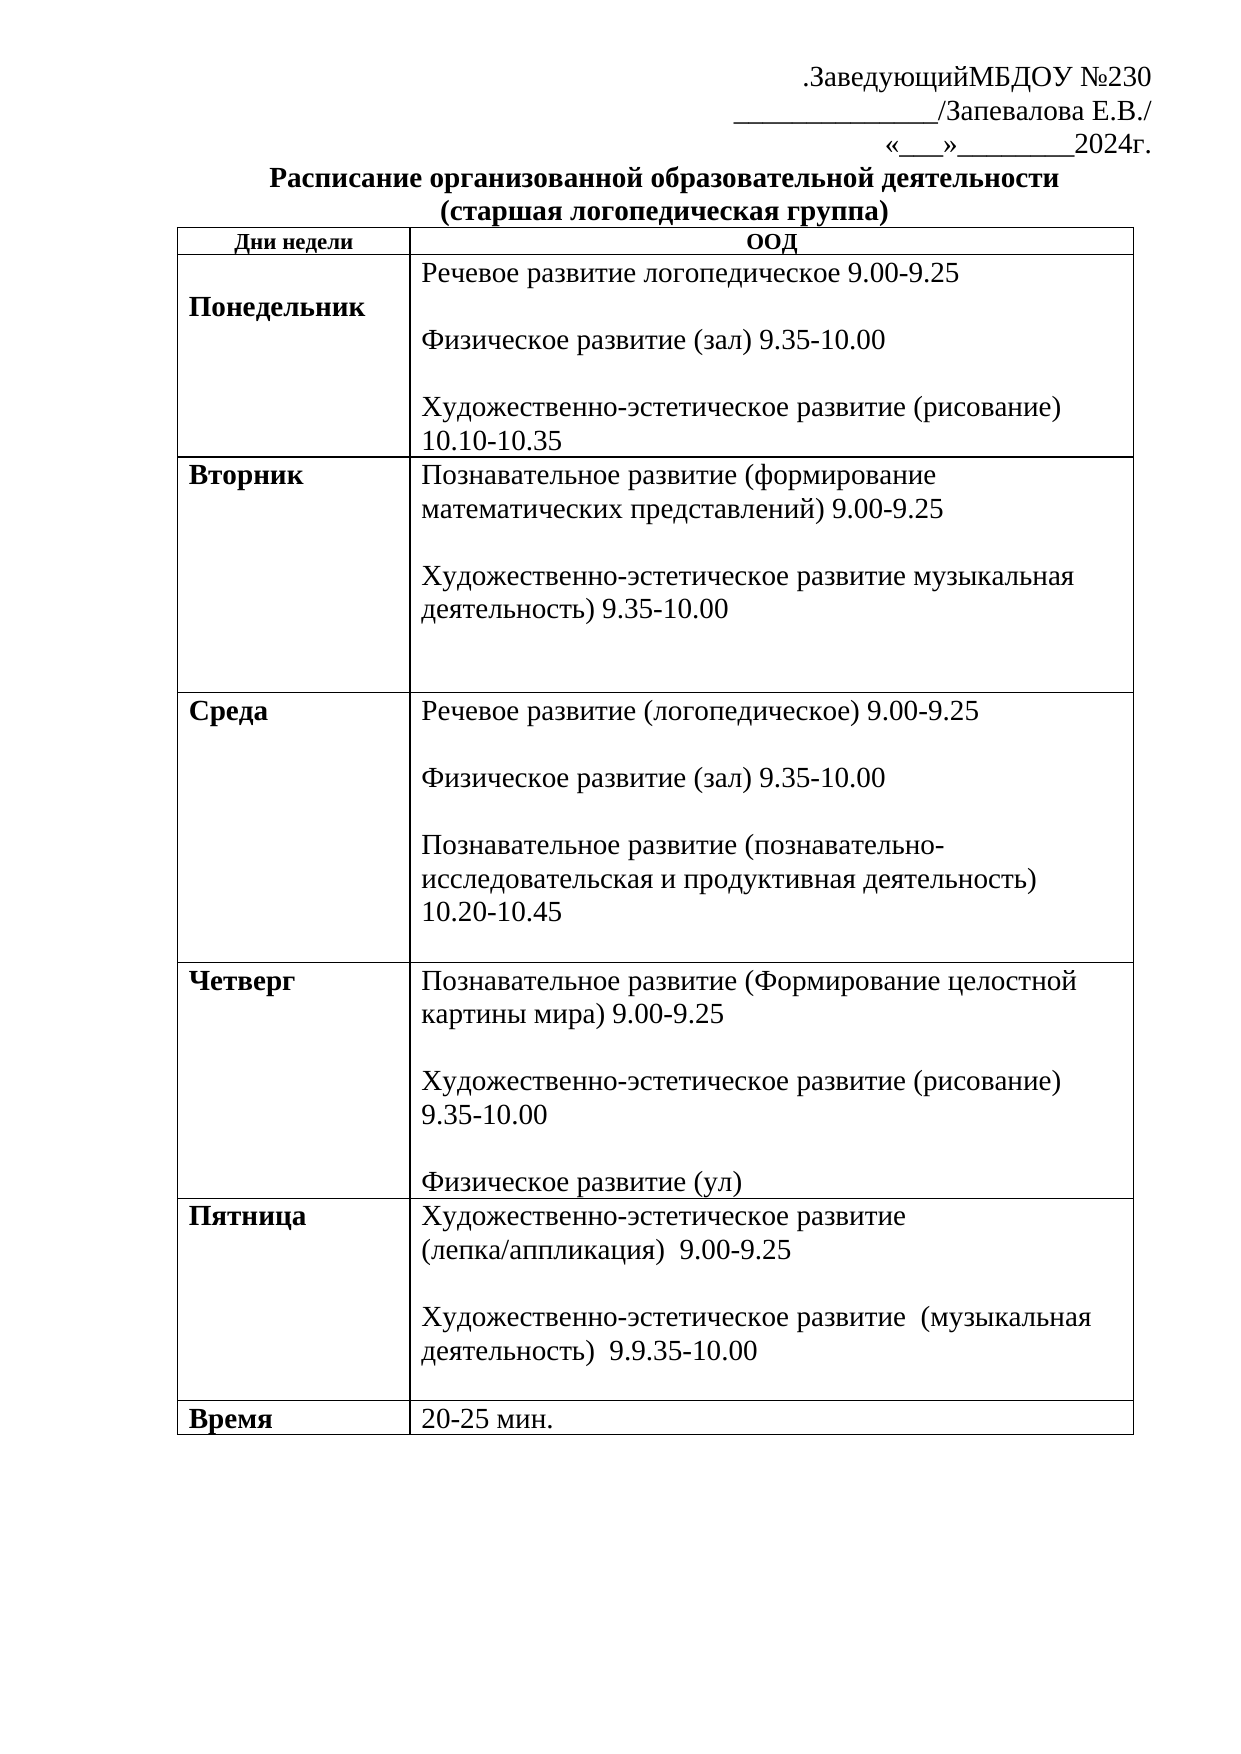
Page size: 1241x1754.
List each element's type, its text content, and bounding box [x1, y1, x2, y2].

text .ЗаведующийМБДОУ №230 [177, 59, 1152, 93]
table_cell Речевое развитие логопедическое 9.00-9.25 Физическое развитие (зал) 9.35-10.00 Художественно-эстетическое развитие (рисование) 10.10-10.35 [411, 255, 1133, 456]
text «___»________2024г. [177, 126, 1152, 160]
table_header Дни недели [178, 228, 409, 254]
table_cell 20-25 мин. [411, 1401, 1133, 1434]
text ______________/Запевалова Е.В./ [177, 93, 1152, 126]
table_cell Речевое развитие (логопедическое) 9.00-9.25 Физическое развитие (зал) 9.35-10.00 Познавательное развитие (познавательно-исследовательская и продуктивная деятельность) 10.20-10.45 [411, 693, 1133, 962]
table_cell Время [178, 1401, 409, 1434]
table_cell Познавательное развитие (Формирование целостной картины мира) 9.00-9.25 Художественно-эстетическое развитие (рисование) 9.35-10.00 Физическое развитие (ул) [411, 963, 1133, 1197]
table_cell Вторник [178, 458, 409, 692]
table_cell Четверг [178, 963, 409, 1197]
text (старшая логопедическая группа) [177, 193, 1152, 227]
table_cell Познавательное развитие (формирование математических представлений) 9.00-9.25 Художественно-эстетическое развитие музыкальная деятельность) 9.35-10.00 [411, 458, 1133, 692]
text Расписание организованной образовательной деятельности [177, 160, 1152, 193]
table_cell Понедельник [178, 255, 409, 456]
table_header ООД [411, 228, 1133, 254]
table_cell Пятница [178, 1199, 409, 1400]
table_cell Среда [178, 693, 409, 962]
table_cell Художественно-эстетическое развитие (лепка/аппликация) 9.00-9.25 Художественно-эстетическое развитие (музыкальная деятельность) 9.9.35-10.00 [411, 1199, 1133, 1400]
